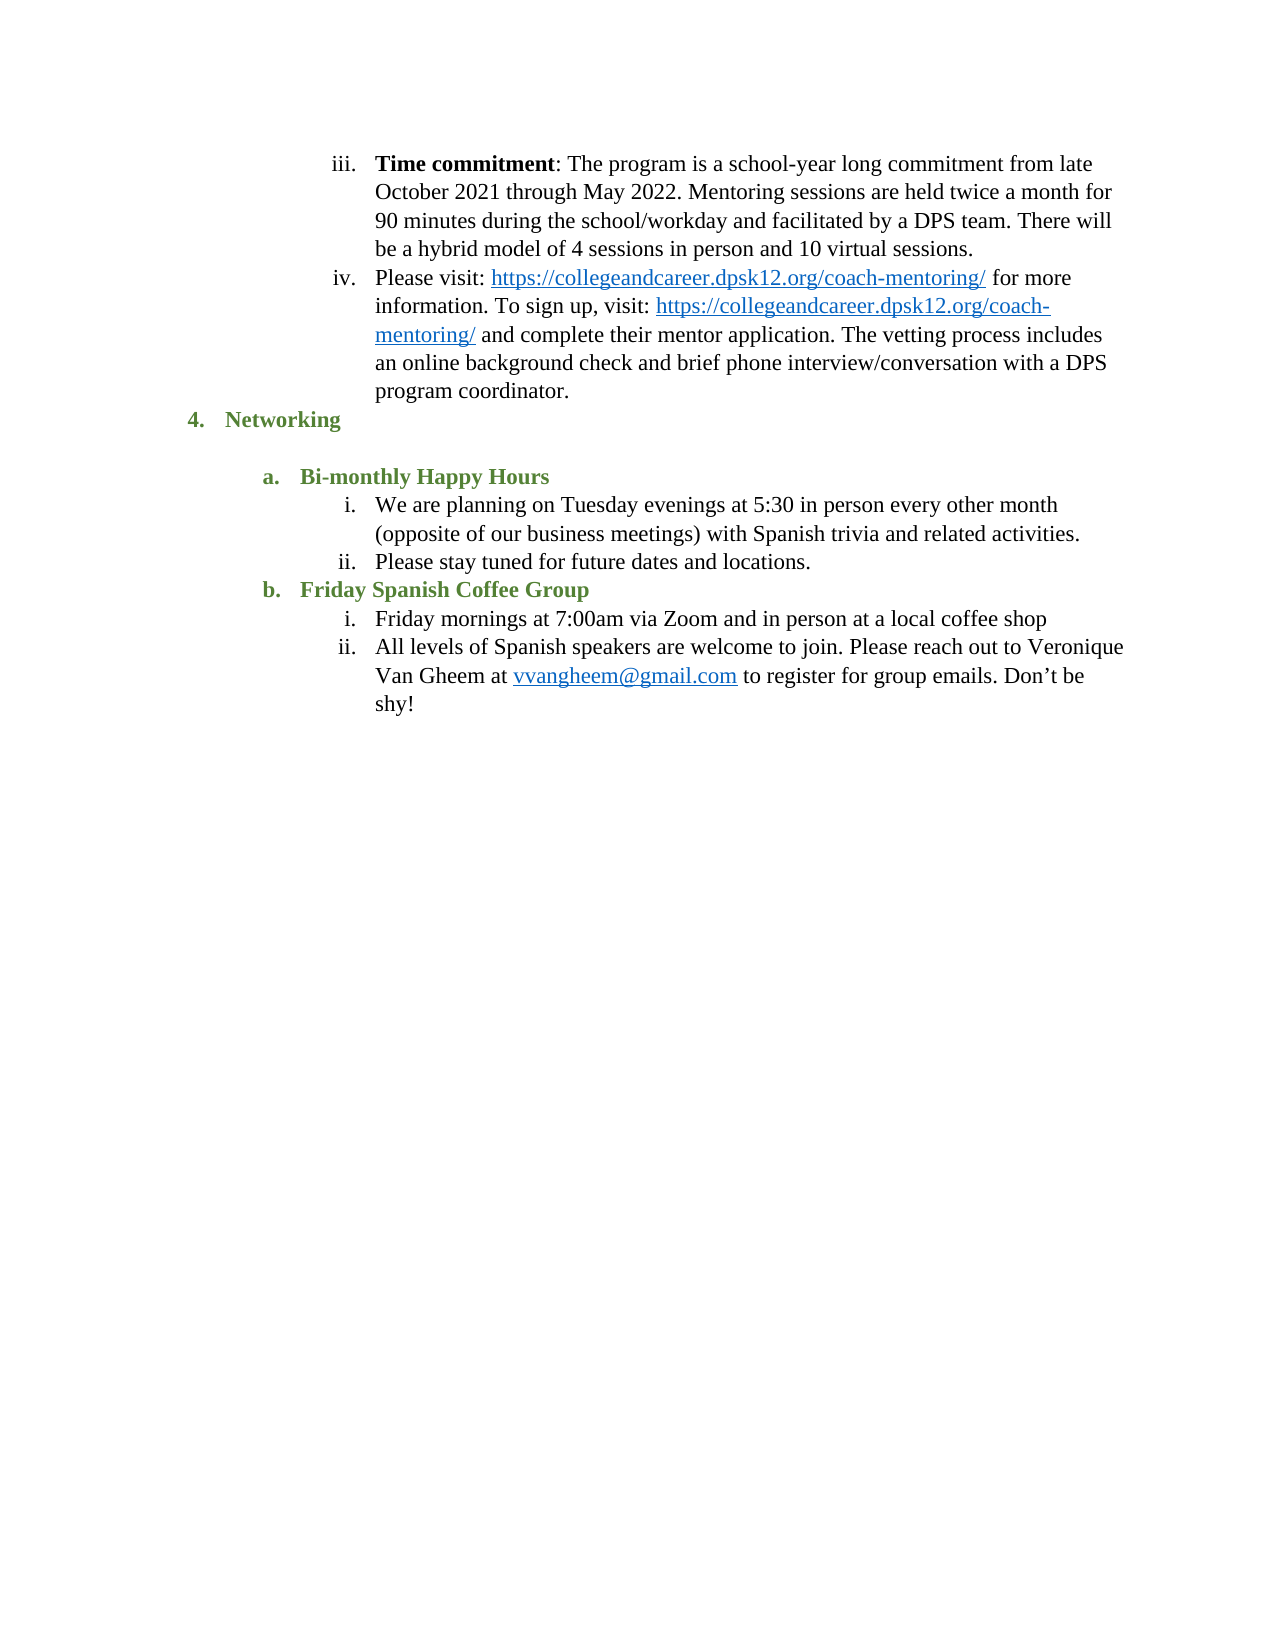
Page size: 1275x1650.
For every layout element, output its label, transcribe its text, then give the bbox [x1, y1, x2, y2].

list All levels of Spanish speakers are welcome to join. Please reach out to Veronique Van Gheem at vvangheem@gmail.com to register for group emails. Don’t be shy! [356, 633, 1125, 717]
list Bi-monthly Happy Hours [262, 463, 1125, 489]
list Please stay tuned for future dates and locations. [356, 548, 1125, 574]
list Friday Spanish Coffee Group [262, 577, 1125, 603]
list Friday mornings at 7:00am via Zoom and in person at a local coffee shop [356, 605, 1125, 631]
list Networking [187, 406, 1125, 432]
list We are planning on Tuesday evenings at 5:30 in person every other month (opposite of our business meetings) with Spanish trivia and related activities. [356, 491, 1125, 546]
list Time commitment: The program is a school-year long commitment from late October 2021 through May 2022. Mentoring sessions are held twice a month for 90 minutes during the school/workday and facilitated by a DPS team. There will be a hybrid model of 4 sessions in person and 10 virtual sessions. [356, 150, 1125, 262]
list Please visit: https://collegeandcareer.dpsk12.org/coach-mentoring/ for more information. To sign up, visit: https://collegeandcareer.dpsk12.org/coach-mentoring/ and complete their mentor application. The vetting process includes an online background check and brief phone interview/conversation with a DPS program coordinator. [356, 264, 1125, 404]
